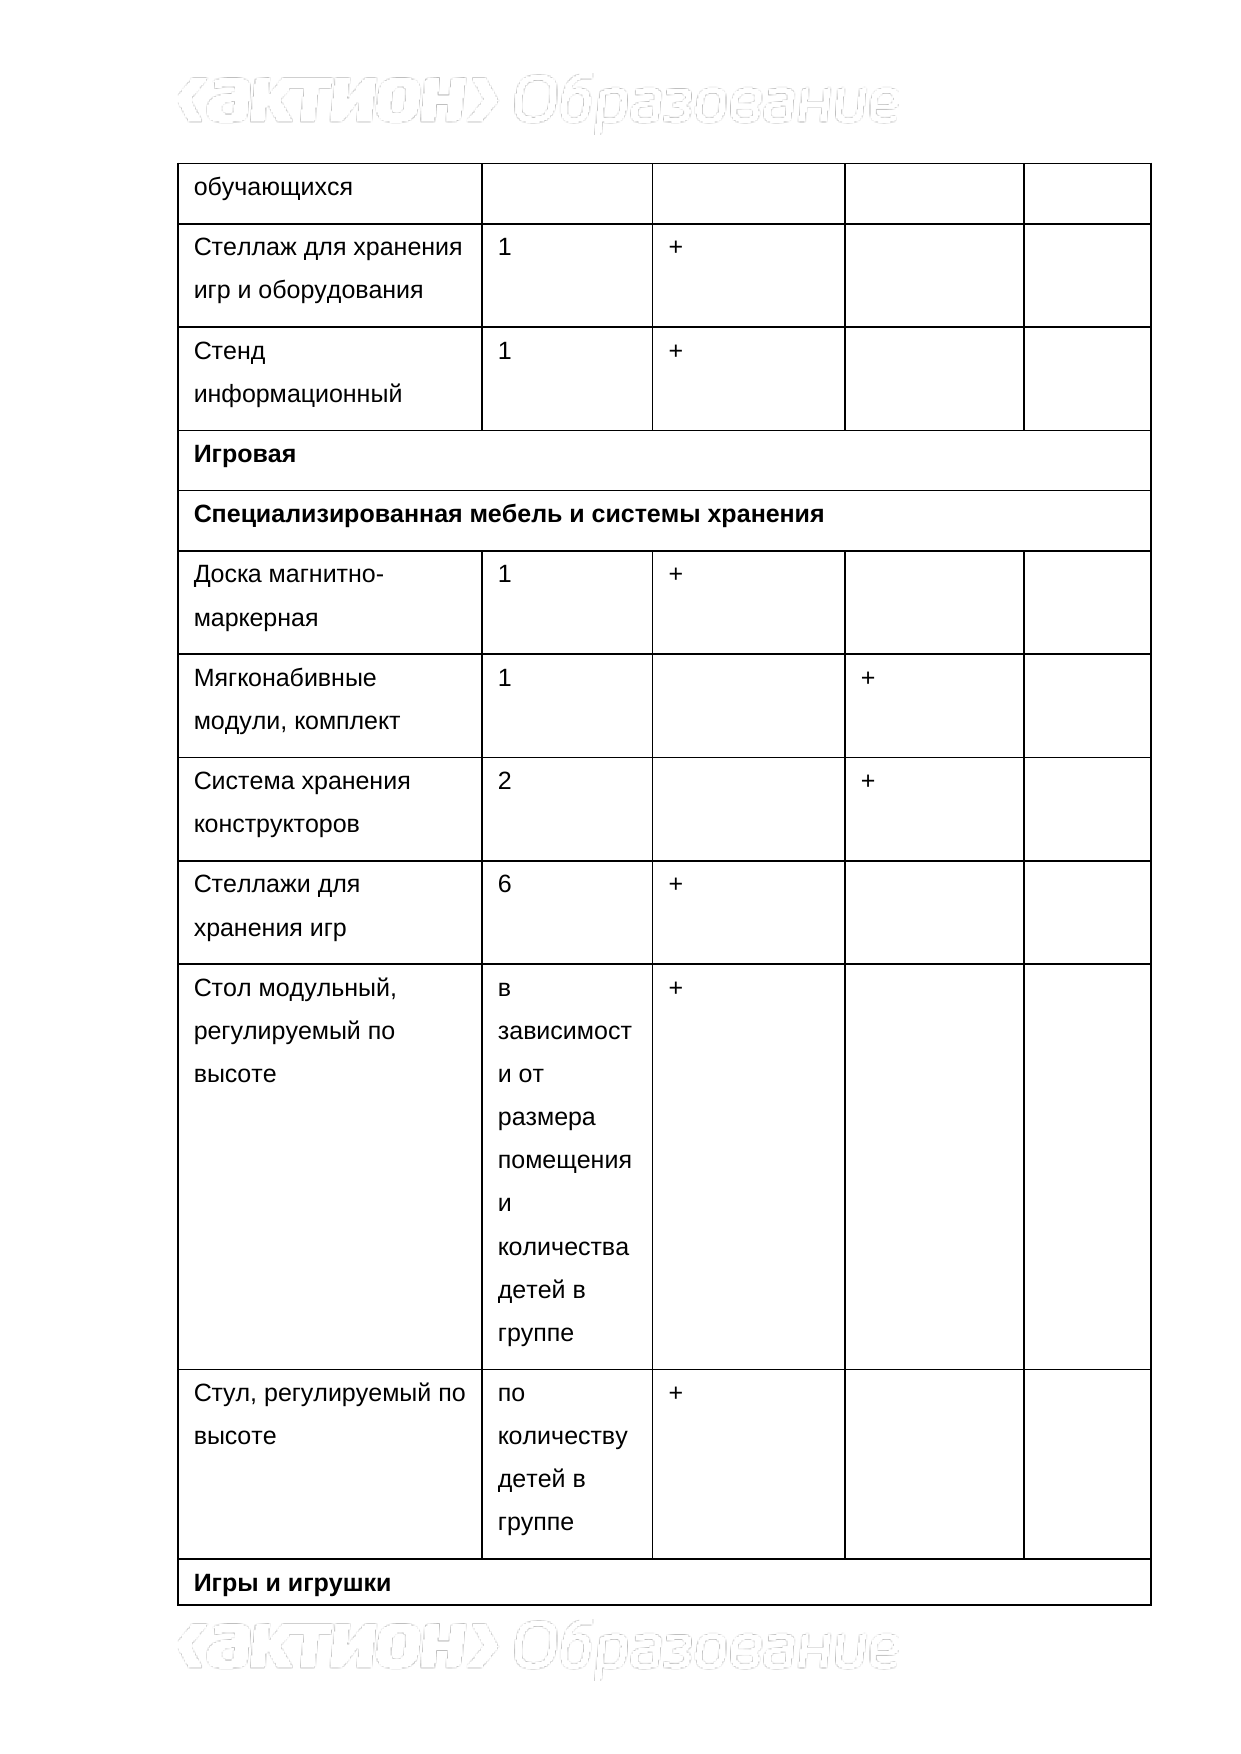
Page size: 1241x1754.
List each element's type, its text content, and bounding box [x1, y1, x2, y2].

table_cell 1 [483, 328, 652, 429]
table_cell [653, 655, 844, 757]
table_cell [846, 965, 1023, 1368]
table_cell [846, 328, 1023, 429]
table_cell Стул, регулируемый по высоте [179, 1370, 481, 1558]
picture [177, 1619, 899, 1681]
table_cell [1025, 655, 1150, 757]
table_cell [1025, 164, 1150, 223]
table_cell Доска магнитно-маркерная [179, 552, 481, 653]
table_cell Стеллажи для хранения игр [179, 862, 481, 963]
table_cell [1025, 552, 1150, 653]
table_cell [1025, 758, 1150, 860]
table_cell + [653, 225, 844, 326]
table_cell 1 [483, 164, 652, 223]
table_cell 6 [483, 862, 652, 963]
table_cell Система хранения конструкторов [179, 758, 481, 860]
table_cell 2 [483, 758, 652, 860]
table_cell + [653, 965, 844, 1368]
picture [177, 73, 899, 135]
table_cell + [653, 328, 844, 429]
table_cell Мягконабивные модули, комплект [179, 655, 481, 757]
table_cell [846, 164, 1023, 223]
table_cell Игровая [179, 431, 1150, 490]
table_cell 1 [483, 552, 652, 653]
table_cell [1025, 965, 1150, 1368]
table_cell Специализированная мебель и системы хранения [179, 491, 1150, 550]
table_cell в зависимости от размера помещения и количества детей в группе [483, 965, 652, 1368]
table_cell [179, 164, 481, 223]
table_cell [1025, 862, 1150, 963]
table_cell по количеству детей в группе [483, 1370, 652, 1558]
table_cell + [846, 655, 1023, 757]
table_cell [846, 1370, 1023, 1558]
table_cell Стенд информационный [179, 328, 481, 429]
table_cell + [653, 1370, 844, 1558]
table_cell + [653, 552, 844, 653]
table_cell + [653, 862, 844, 963]
table_cell Стеллаж для хранения игр и оборудования [179, 225, 481, 326]
table_cell [846, 225, 1023, 326]
table_cell + [846, 758, 1023, 860]
table_cell [846, 552, 1023, 653]
table_cell Игры и игрушки [179, 1560, 1150, 1604]
table_cell 1 [483, 225, 652, 326]
table_cell [846, 862, 1023, 963]
table_cell Стол модульный, регулируемый по высоте [179, 965, 481, 1368]
table_cell [1025, 1370, 1150, 1558]
table_cell 1 [483, 655, 652, 757]
table_cell [1025, 225, 1150, 326]
table_cell [1025, 328, 1150, 429]
table_cell + [653, 164, 844, 223]
table_cell [653, 758, 844, 860]
